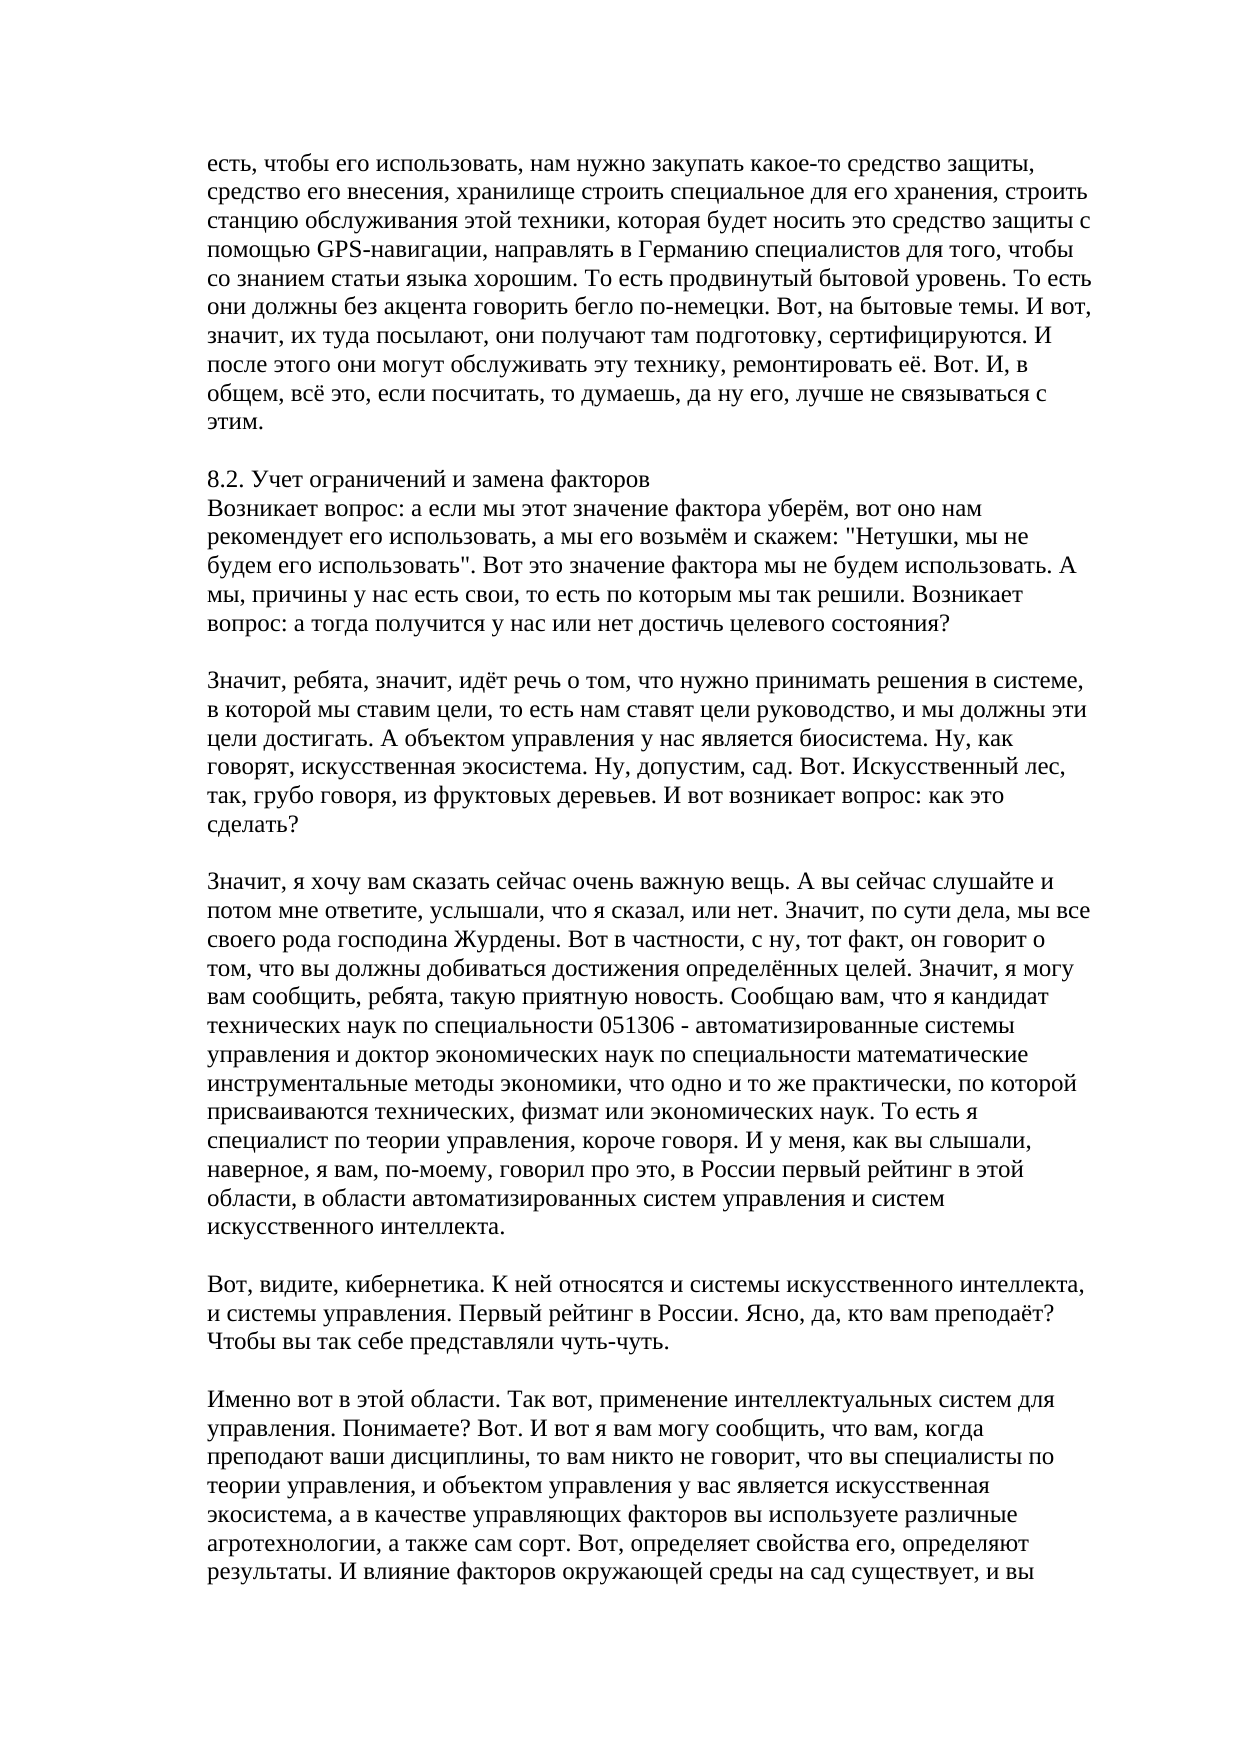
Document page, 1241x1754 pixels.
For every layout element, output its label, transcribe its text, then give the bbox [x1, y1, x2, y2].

text Значит, я хочу вам сказать сейчас очень важную вещь. А вы сейчас слушайте и потом мне ответите, услышали, что я сказал, или нет. Значит, по сути дела, мы все своего рода господина Журдены. Вот в частности, с ну, тот факт, он говорит о том, что вы должны добиваться достижения определённых целей. Значит, я могу вам сообщить, ребята, такую приятную новость. Сообщаю вам, что я кандидат технических наук по специальности 051306 - автоматизированные системы управления и доктор экономических наук по специальности математические инструментальные методы экономики, что одно и то же практически, по которой присваиваются технических, физмат или экономических наук. То есть я специалист по теории управления, короче говоря. И у меня, как вы слышали, наверное, я вам, по-моему, говорил про это, в России первый рейтинг в этой области, в области автоматизированных систем управления и систем искусственного интеллекта. [207, 866, 1092, 1240]
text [207, 148, 1092, 435]
text 8.2. Учет ограничений и замена факторов [207, 464, 1092, 493]
text Значит, ребята, значит, идёт речь о том, что нужно принимать решения в системе, в которой мы ставим цели, то есть нам ставят цели руководство, и мы должны эти цели достигать. А объектом управления у нас является биосистема. Ну, как говорят, искусственная экосистема. Ну, допустим, сад. Вот. Искусственный лес, так, грубо говоря, из фруктовых деревьев. И вот возникает вопрос: как это сделать? [207, 665, 1092, 838]
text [207, 1384, 1092, 1585]
text Вот, видите, кибернетика. К ней относятся и системы искусственного интеллекта, и системы управления. Первый рейтинг в России. Ясно, да, кто вам преподаёт? Чтобы вы так себе представляли чуть-чуть. [207, 1269, 1092, 1355]
text Возникает вопрос: а если мы этот значение фактора уберём, вот оно нам рекомендует его использовать, а мы его возьмём и скажем: "Нетушки, мы не будем его использовать". Вот это значение фактора мы не будем использовать. А мы, причины у нас есть свои, то есть по которым мы так решили. Возникает вопрос: а тогда получится у нас или нет достичь целевого состояния? [207, 493, 1092, 636]
